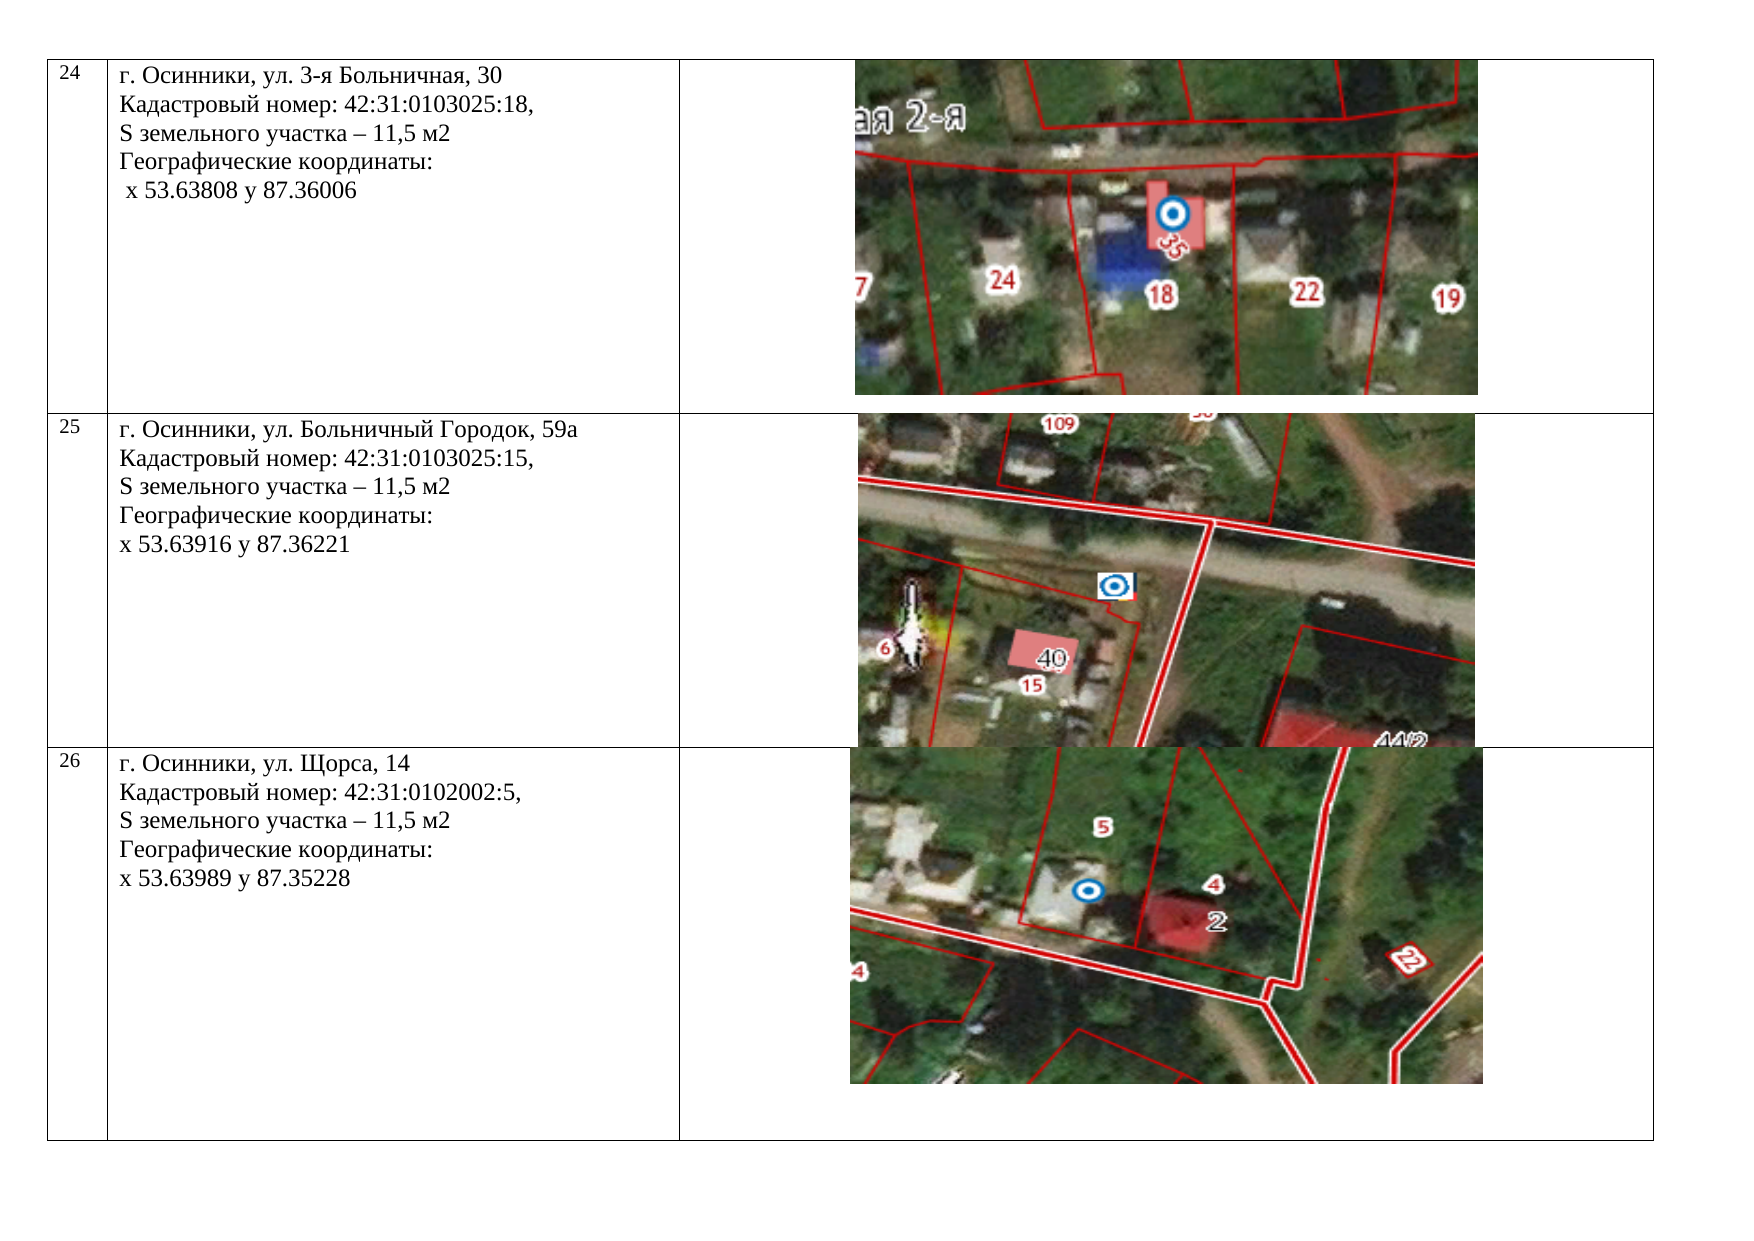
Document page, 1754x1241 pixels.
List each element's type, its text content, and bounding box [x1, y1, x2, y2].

table_cell [1475, 414, 1653, 747]
table_cell г. Осинники, ул. Щорса, 14 Кадастровый номер: 42:31:0102002:5, S земельного участка – 11,5 м2 Географические координаты: x 53.63989 y 87.35228 [108, 748, 679, 1140]
table_cell [680, 748, 1653, 1140]
table_cell г. Осинники, ул. 3-я Больничная, 30 Кадастровый номер: 42:31:0103025:18, S земельного участка – 11,5 м2 Географические координаты: x 53.63808 y 87.36006 [108, 60, 679, 413]
picture [855, 60, 1478, 395]
table_cell [680, 414, 858, 747]
table_cell 24 [48, 60, 107, 413]
picture [850, 413, 1483, 1084]
table_cell г. Осинники, ул. Больничный Городок, 59а Кадастровый номер: 42:31:0103025:15, S земельного участка – 11,5 м2 Географические координаты: x 53.63916 y 87.36221 [108, 414, 679, 747]
table_cell [680, 60, 1653, 413]
table_cell 26 [48, 748, 107, 1140]
table_cell 25 [48, 414, 107, 747]
